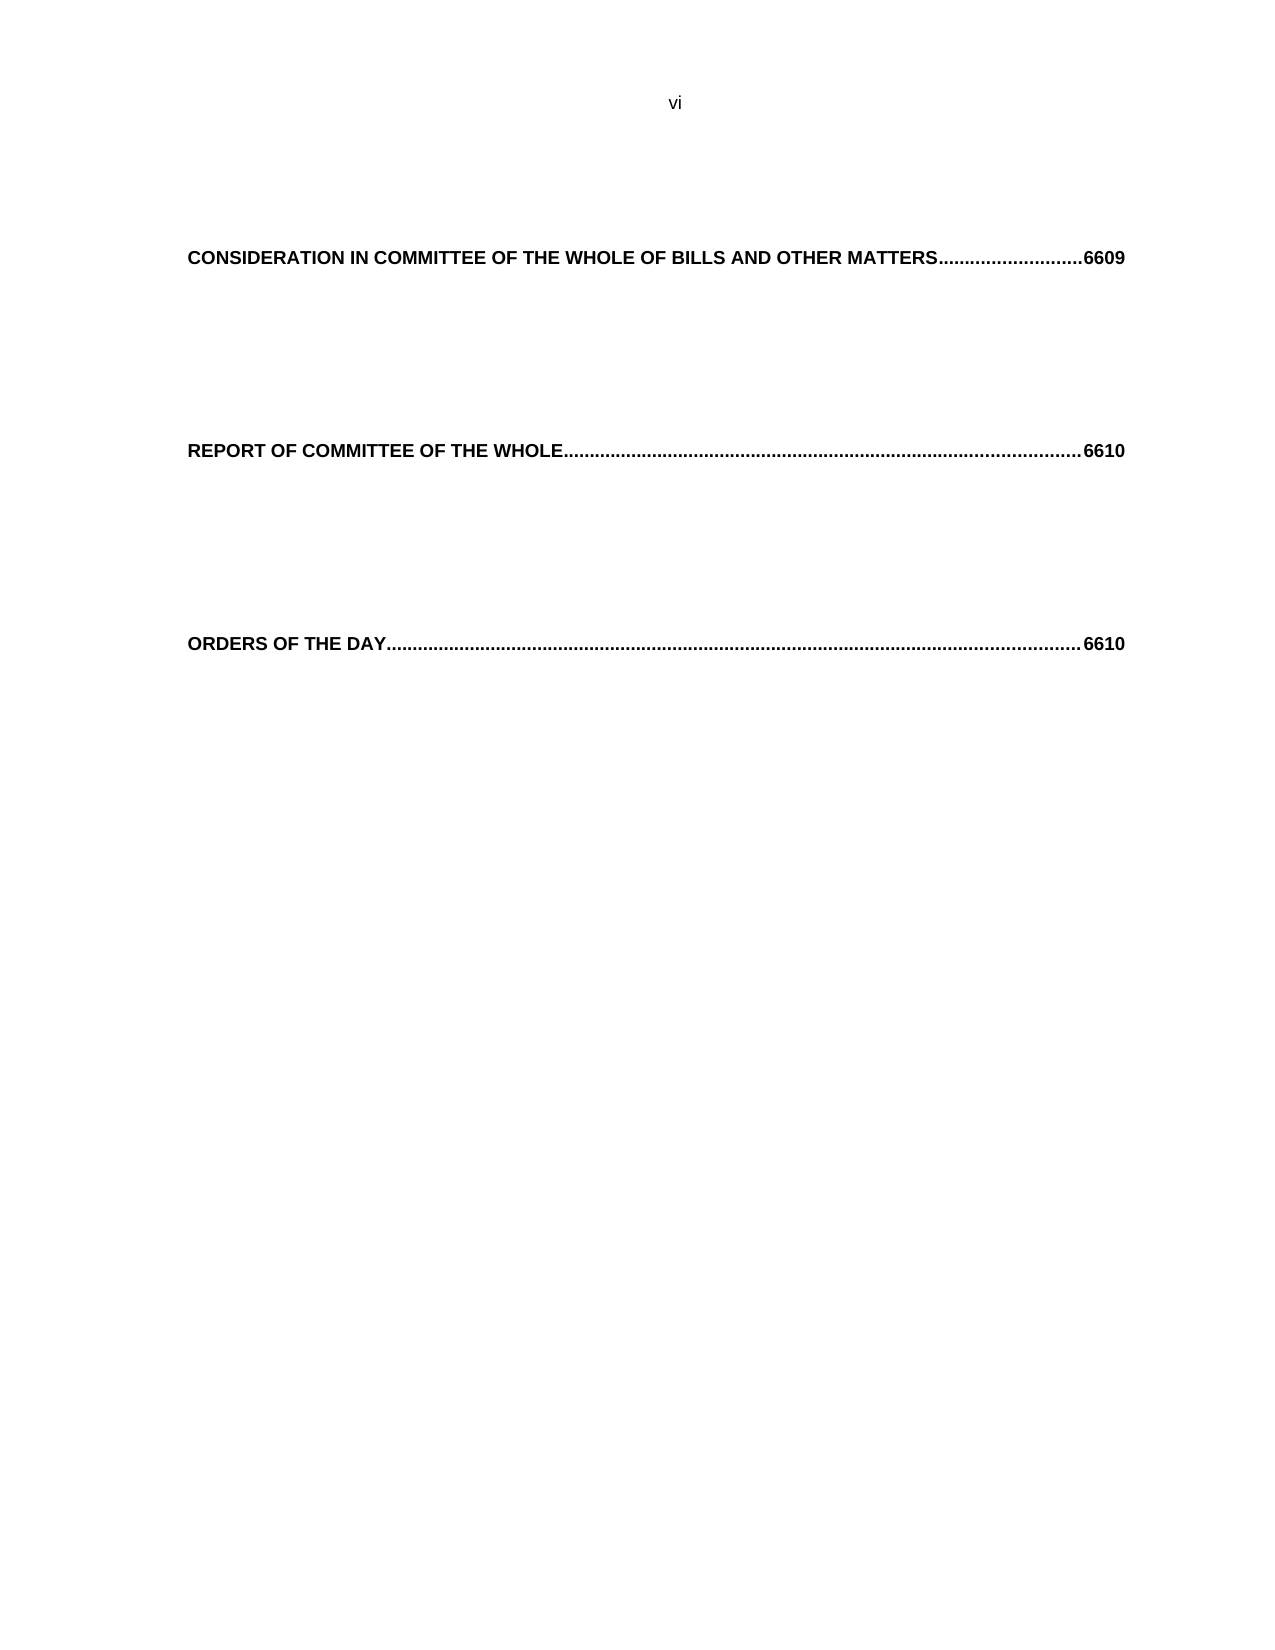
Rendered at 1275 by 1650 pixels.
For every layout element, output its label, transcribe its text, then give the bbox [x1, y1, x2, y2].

text ORDERS OF THE DAY 6610 [187, 633, 1162, 654]
text REPORT OF COMMITTEE OF THE WHOLE 6610 [187, 440, 1162, 461]
text CONSIDERATION IN COMMITTEE OF THE WHOLE OF BILLS AND OTHER MATTERS 6609 [187, 247, 1162, 268]
